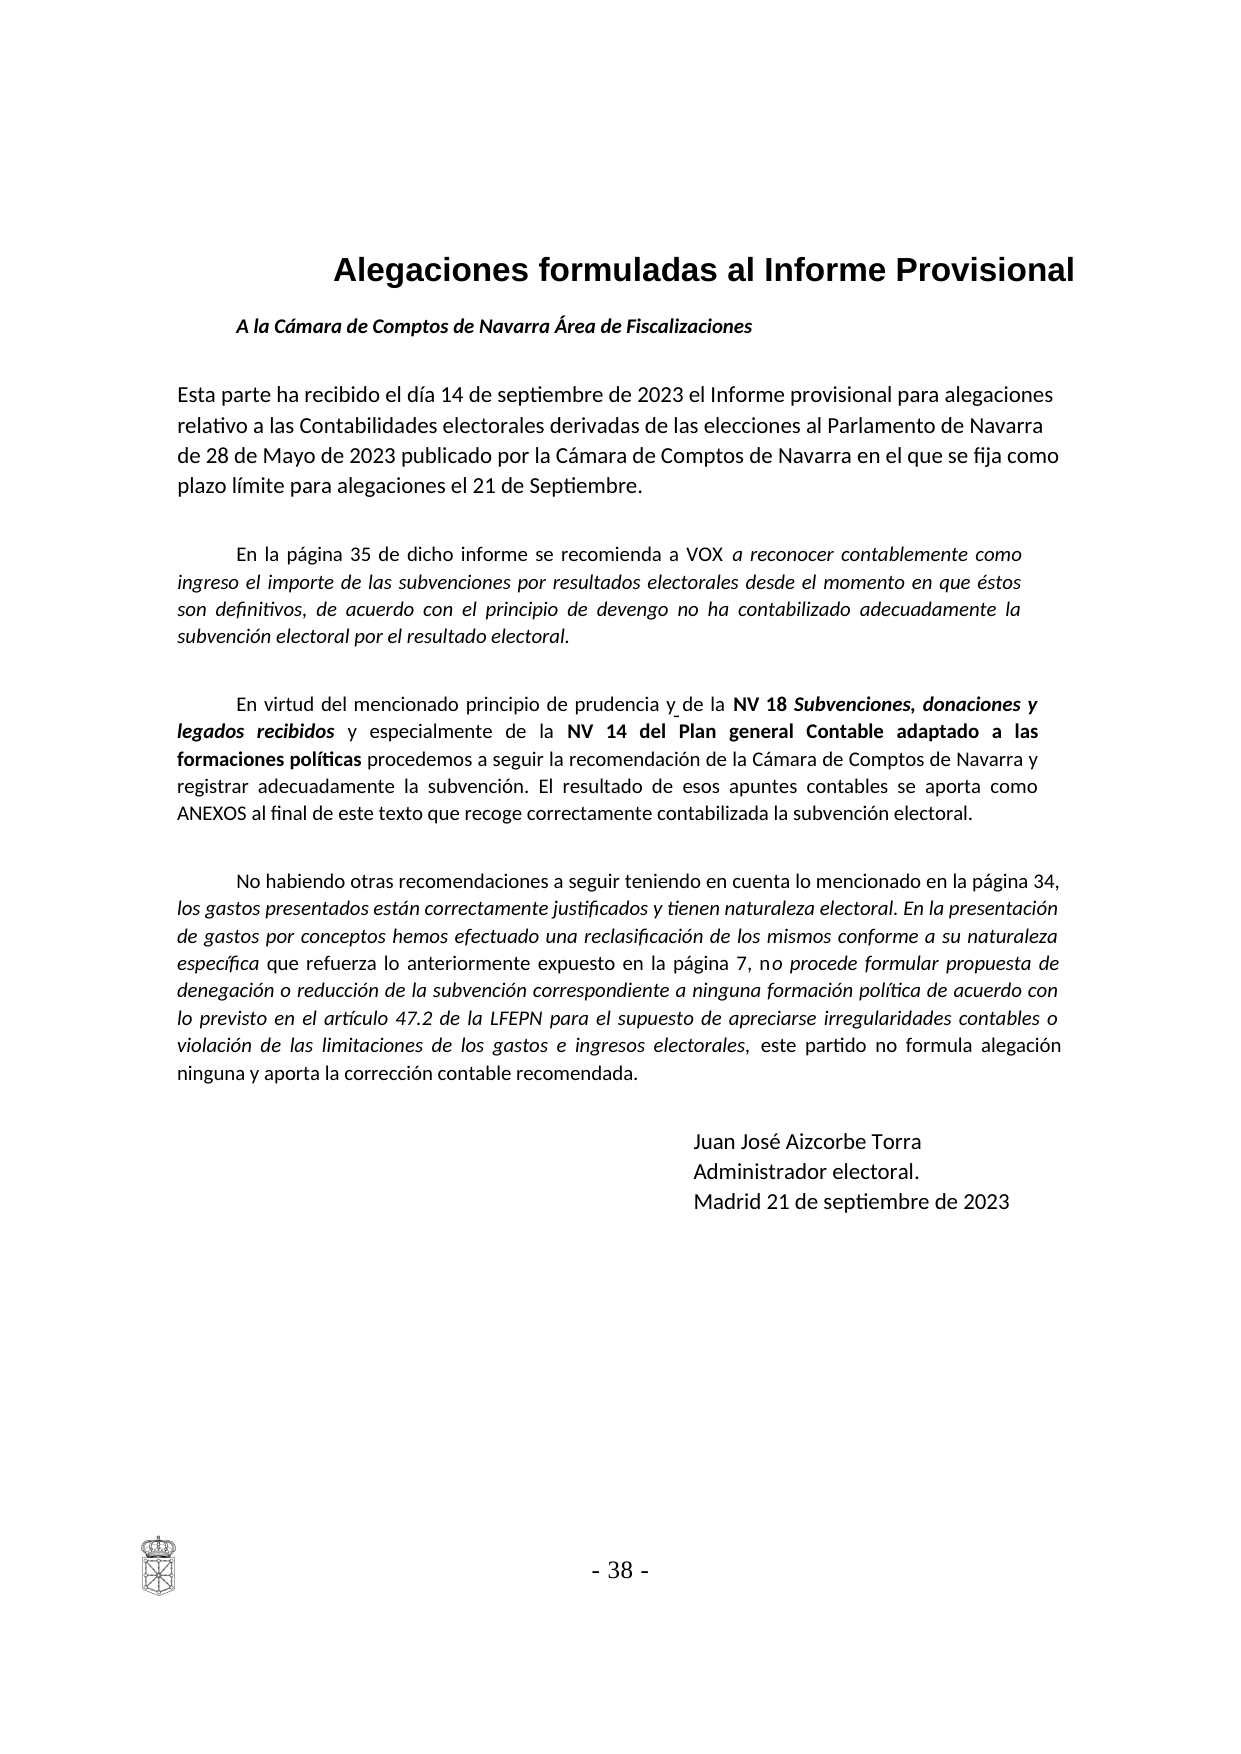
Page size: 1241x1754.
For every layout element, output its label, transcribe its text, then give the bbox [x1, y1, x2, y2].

text No habiendo otras recomendaciones a seguir teniendo en cuenta lo mencionado en la página 34, los gastos presentados están correctamente justificados y tienen naturaleza electoral. En la presentación de gastos por conceptos hemos efectuado una reclasificación de los mismos conforme a su naturaleza específica que refuerza lo anteriormente expuesto en la página 7, no procede formular propuesta de denegación o reducción de la subvención correspondiente a ninguna formación política de acuerdo con lo previsto en el artículo 47.2 de la LFEPN para el supuesto de apreciarse irregularidades contables o violación de las limitaciones de los gastos e ingresos electorales, este partido no formula alegación ninguna y aporta la corrección contable recomendada. [177, 868, 1062, 1085]
text En la página 35 de dicho informe se recomienda a VOX a reconocer contablemente como ingreso el importe de las subvenciones por resultados electorales desde el momento en que éstos son definitivos, de acuerdo con el principio de devengo no ha contabilizado adecuadamente la subvención electoral por el resultado electoral. [177, 541, 1024, 649]
picture [140, 1535, 177, 1597]
text Juan José Aizcorbe Torra Administrador electoral. [693, 1127, 925, 1185]
text En virtud del mencionado principio de prudencia y de la NV 18 Subvenciones, donaciones y legados recibidos y especialmente de la NV 14 del Plan general Contable adaptado a las formaciones políticas procedemos a seguir la recomendación de la Cámara de Comptos de Navarra y registrar adecuadamente la subvención. El resultado de esos apuntes contables se aporta como ANEXOS al final de este texto que recoge correctamente contabilizada la subvención electoral. [177, 691, 1039, 826]
text Madrid 21 de septiembre de 2023 [693, 1187, 1076, 1215]
text Esta parte ha recibido el día 14 de septiembre de 2023 el Informe provisional para alegaciones relativo a las Contabilidades electorales derivadas de las elecciones al Parlamento de Navarra de 28 de Mayo de 2023 publicado por la Cámara de Comptos de Navarra en el que se fija como plazo límite para alegaciones el 21 de Septiembre. [177, 381, 1064, 499]
text Alegaciones formuladas al Informe Provisional [164, 250, 1076, 288]
text A la Cámara de Comptos de Navarra Área de Fiscalizaciones [177, 313, 815, 339]
